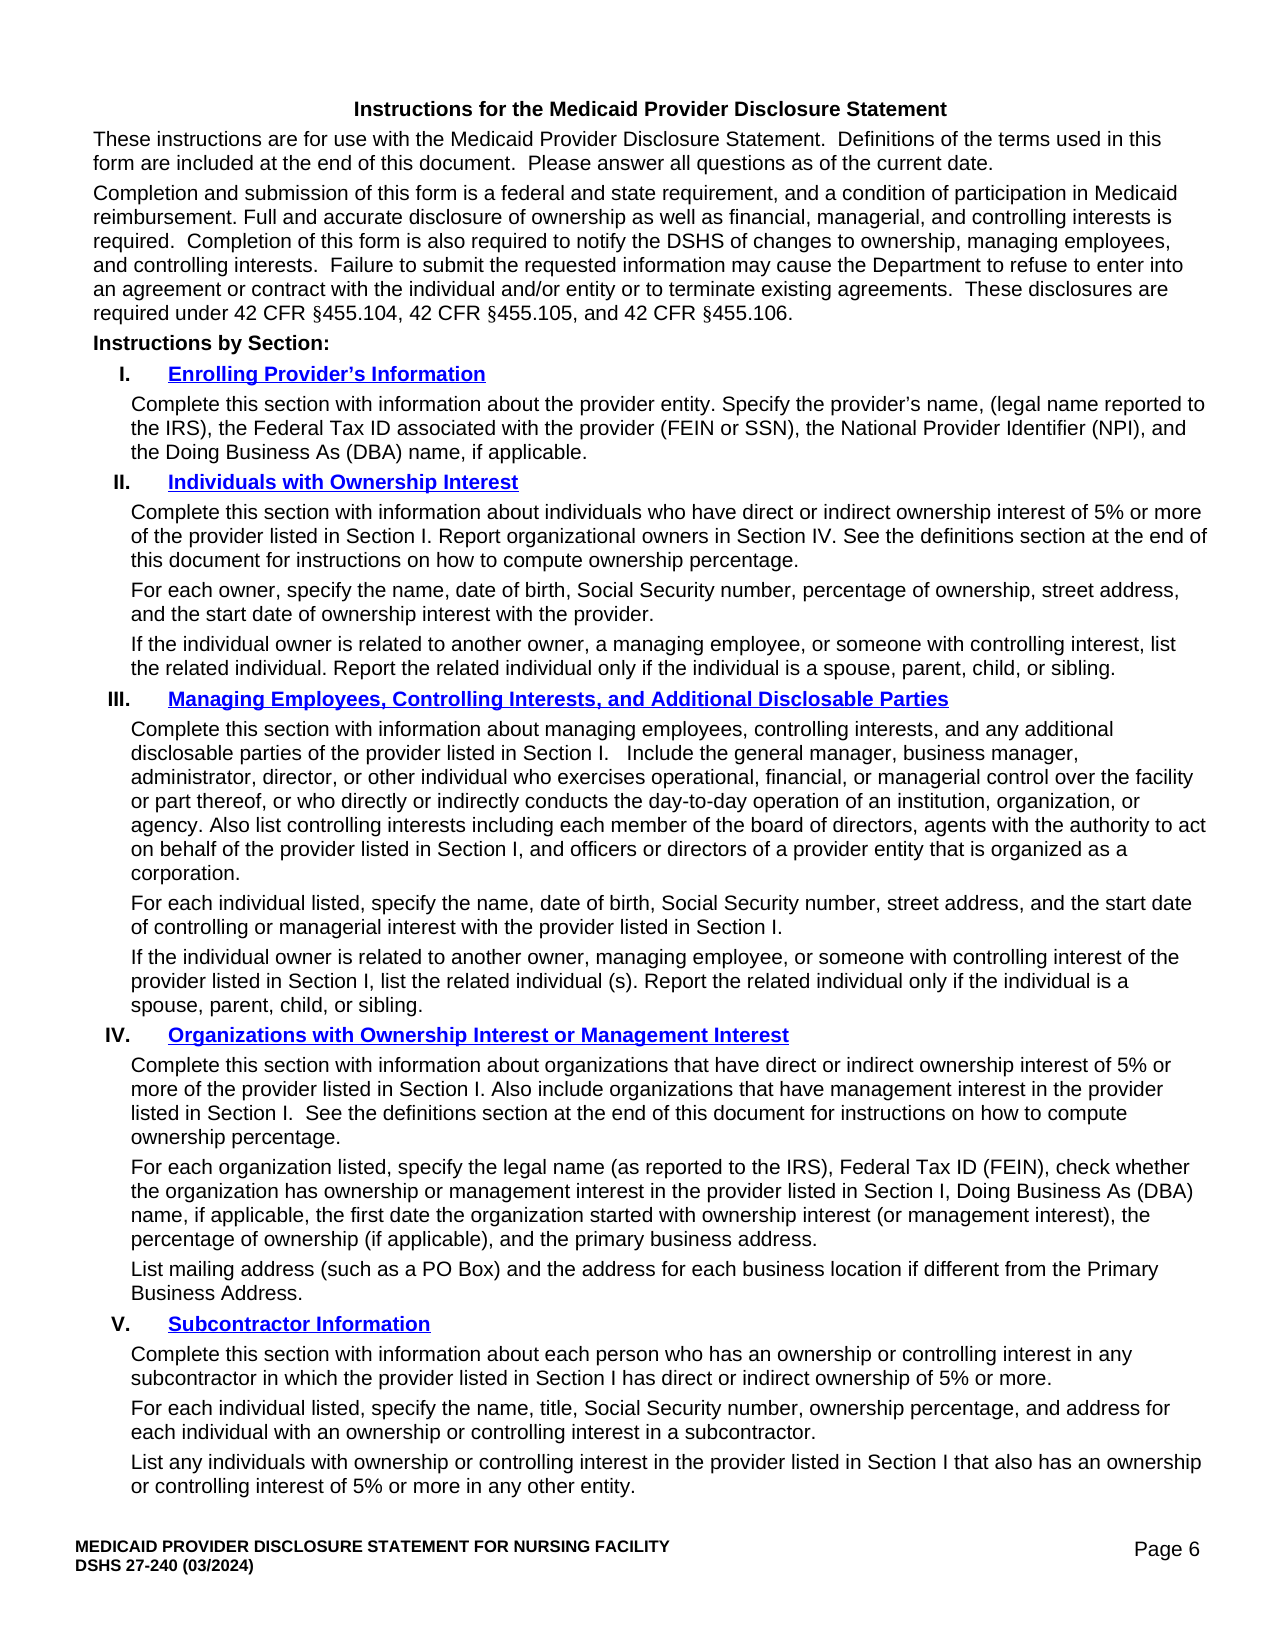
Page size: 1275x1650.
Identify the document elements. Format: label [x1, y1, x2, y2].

table_header [84, 97, 1220, 1536]
